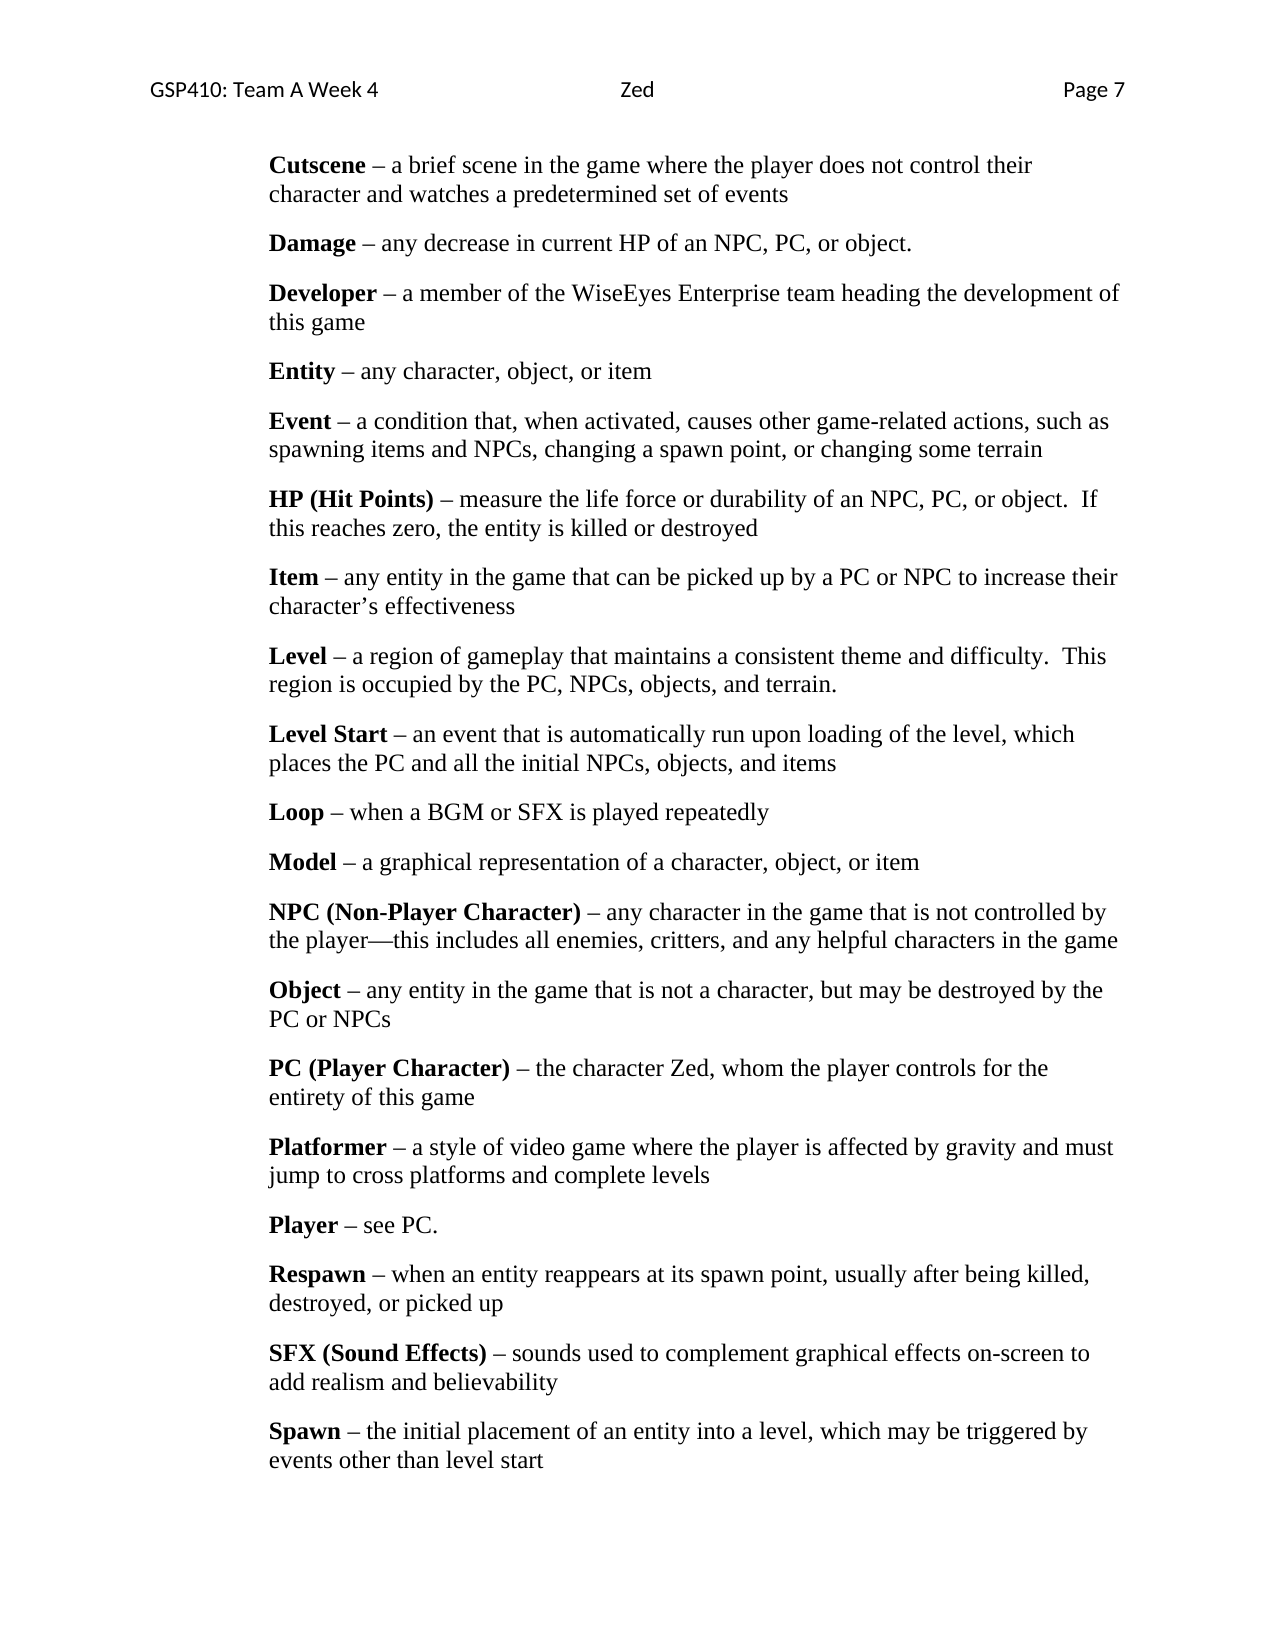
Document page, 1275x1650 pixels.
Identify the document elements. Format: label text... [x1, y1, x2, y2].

text NPC (Non-Player Character) – any character in the game that is not controlled by the player—this includes all enemies, critters, and any helpful characters in the game [269, 897, 1125, 954]
text Level Start – an event that is automatically run upon loading of the level, which places the PC and all the initial NPCs, objects, and items [269, 719, 1125, 777]
text Model – a graphical representation of a character, object, or item [269, 847, 1125, 876]
text Item – any entity in the game that can be picked up by a PC or NPC to increase their character’s effectiveness [269, 562, 1125, 620]
text Platformer – a style of video game where the player is affected by gravity and must jump to cross platforms and complete levels [269, 1132, 1125, 1189]
text Cutscene – a brief scene in the game where the player does not control their character and watches a predetermined set of events [269, 150, 1125, 207]
text Event – a condition that, when activated, causes other game-related actions, such as spawning items and NPCs, changing a spawn point, or changing some terrain [269, 406, 1125, 463]
text Level – a region of gameplay that maintains a consistent theme and difficulty. This region is occupied by the PC, NPCs, objects, and terrain. [269, 641, 1125, 698]
text Developer – a member of the WiseEyes Enterprise team heading the development of this game [269, 278, 1125, 335]
text Entity – any character, object, or item [269, 356, 1125, 385]
text Respawn – when an entity reappears at its spawn point, usually after being killed, destroyed, or picked up [269, 1259, 1125, 1317]
text Damage – any decrease in current HP of an NPC, PC, or object. [269, 228, 1125, 257]
text SFX (Sound Effects) – sounds used to complement graphical effects on-screen to add realism and believability [269, 1338, 1125, 1395]
text PC (Player Character) – the character Zed, whom the player controls for the entirety of this game [269, 1053, 1125, 1111]
text Player – see PC. [269, 1210, 1125, 1239]
text Spawn – the initial placement of an entity into a level, which may be triggered by events other than level start [269, 1416, 1125, 1474]
text Loop – when a BGM or SFX is played repeatedly [269, 797, 1125, 826]
text HP (Hit Points) – measure the life force or durability of an NPC, PC, or object. If this reaches zero, the entity is killed or destroyed [269, 484, 1125, 542]
text Object – any entity in the game that is not a character, but may be destroyed by the PC or NPCs [269, 975, 1125, 1032]
